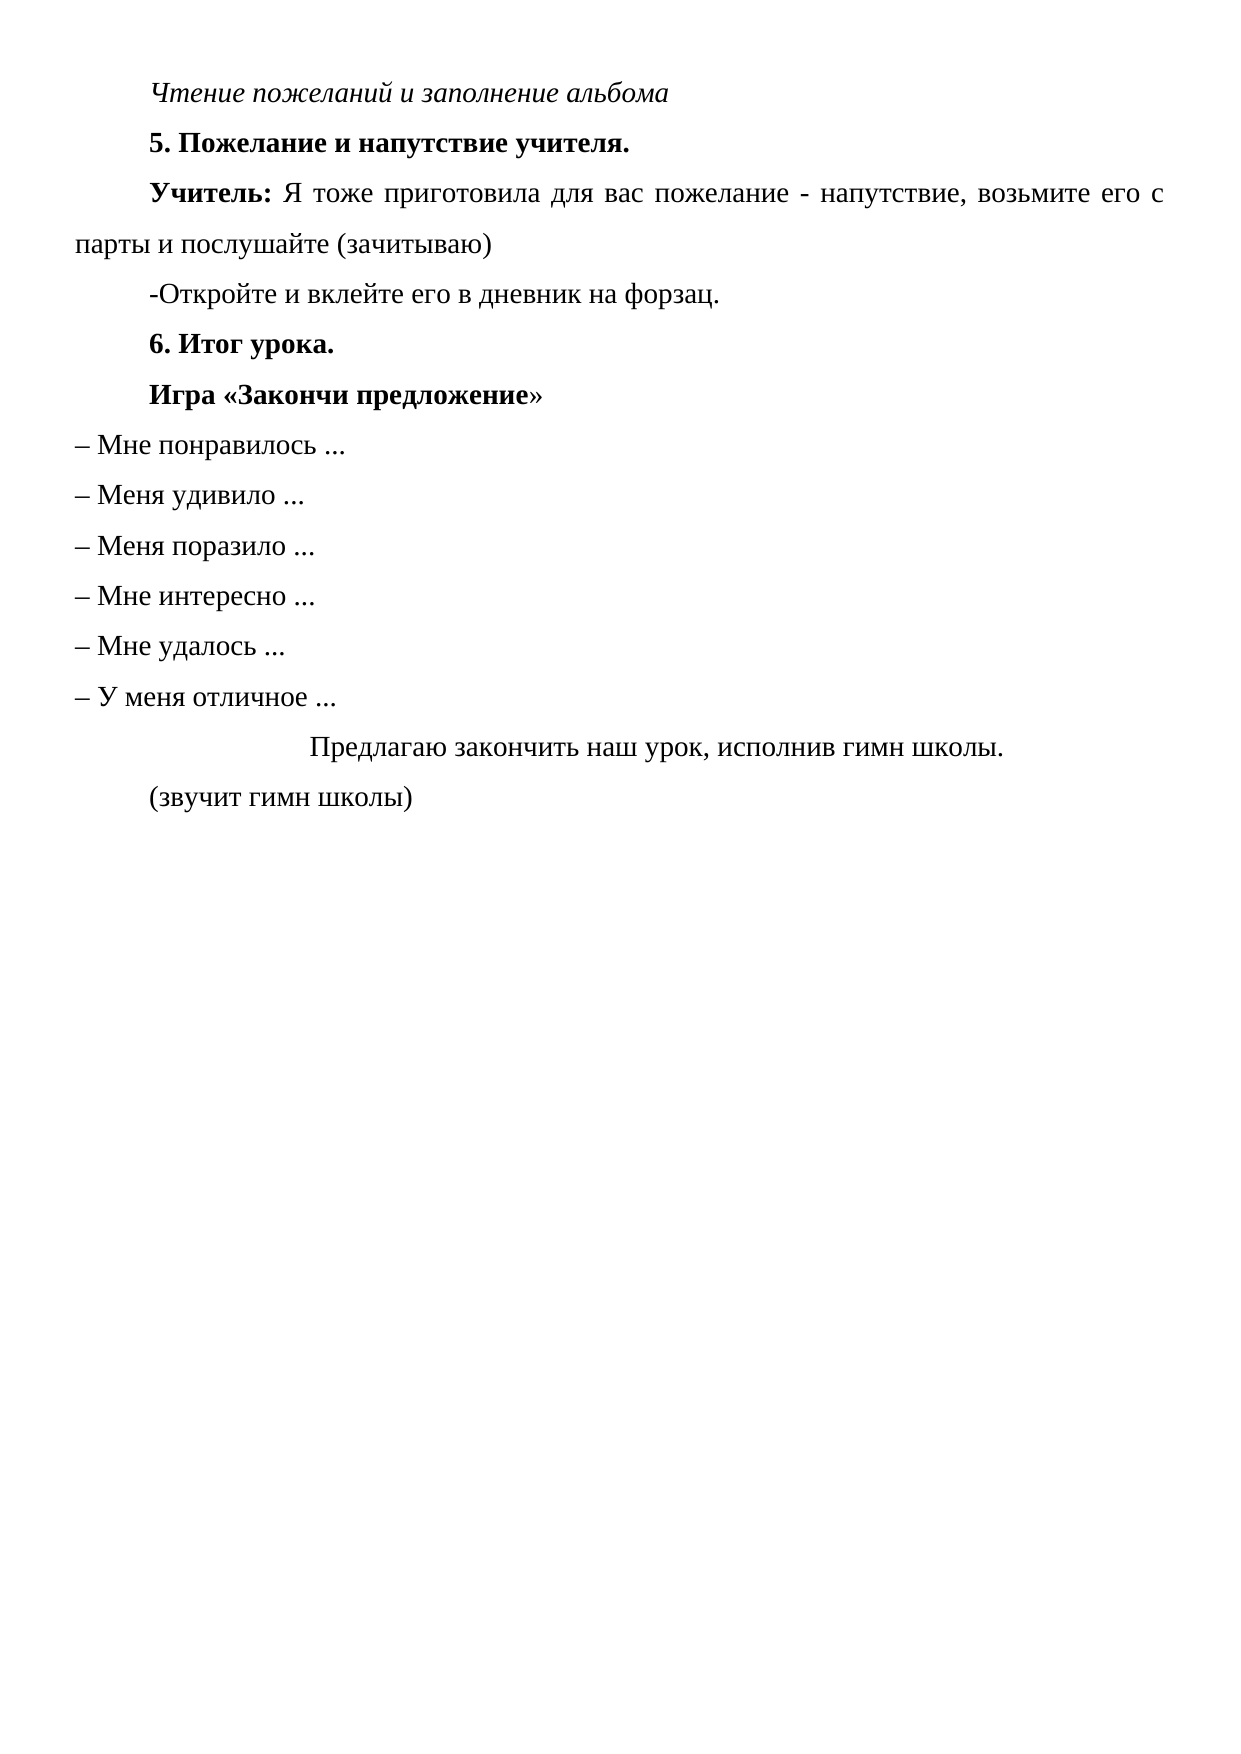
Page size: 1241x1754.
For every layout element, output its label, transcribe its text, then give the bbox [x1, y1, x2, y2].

text (звучит гимн школы) [75, 779, 1165, 813]
text – Мне понравилось ... – Меня удивило ... – Меня поразило ... [75, 427, 1165, 561]
text -Откройте и вклейте его в дневник на форзац. [75, 276, 1165, 310]
text Предлагаю закончить наш урок, исполнив гимн школы. [75, 729, 1165, 763]
text Игра «Закончи предложение» [75, 377, 1165, 410]
text 5. Пожелание и напутствие учителя. [75, 125, 1165, 159]
text – Мне интересно ... – Мне удалось ... – У меня отличное ... [75, 578, 1165, 712]
text 6. Итог урока. [75, 327, 1165, 360]
text Учитель: Я тоже приготовила для вас пожелание - напутствие, возьмите его с парты и послушайте (зачитываю) [75, 176, 1165, 259]
text Чтение пожеланий и заполнение альбома [75, 75, 1165, 108]
